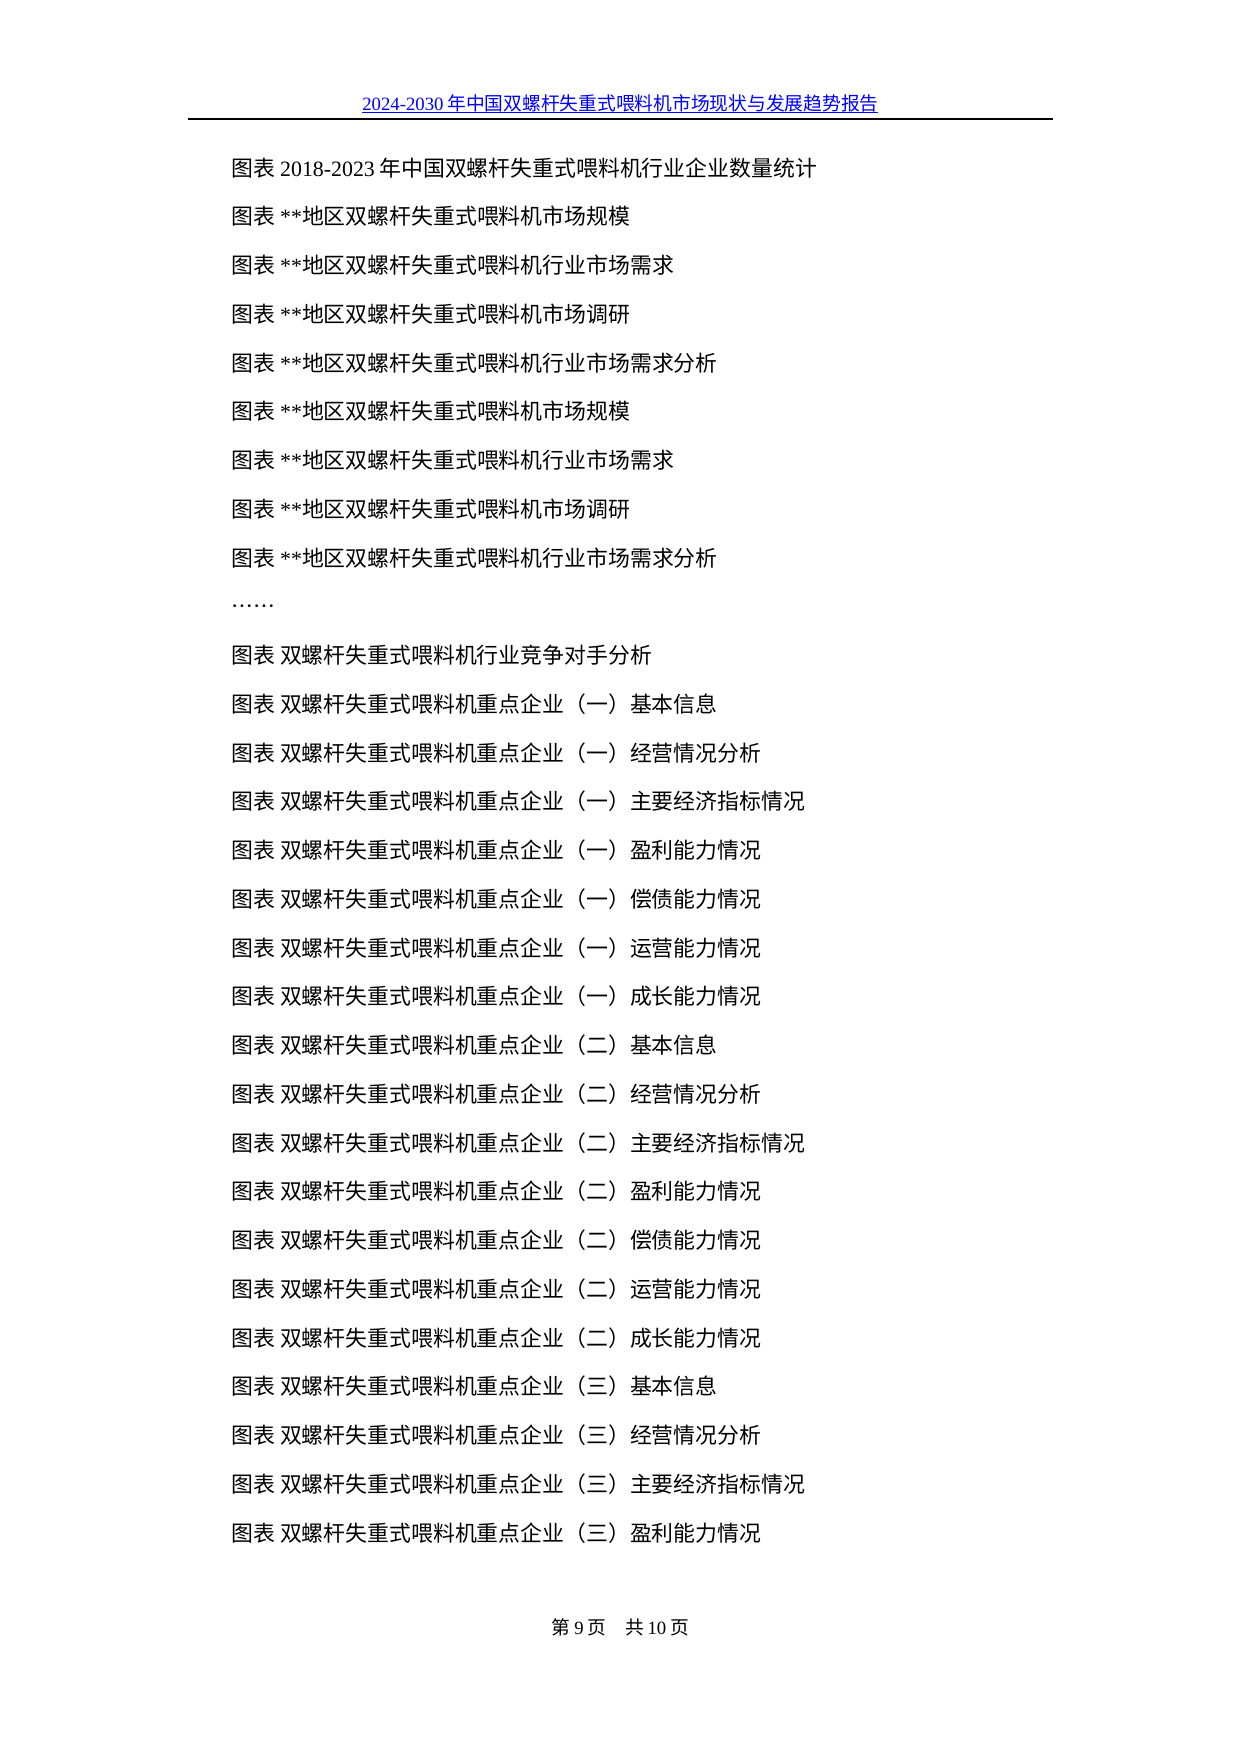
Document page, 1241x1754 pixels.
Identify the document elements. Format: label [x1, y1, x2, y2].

text [187, 150, 1053, 1548]
